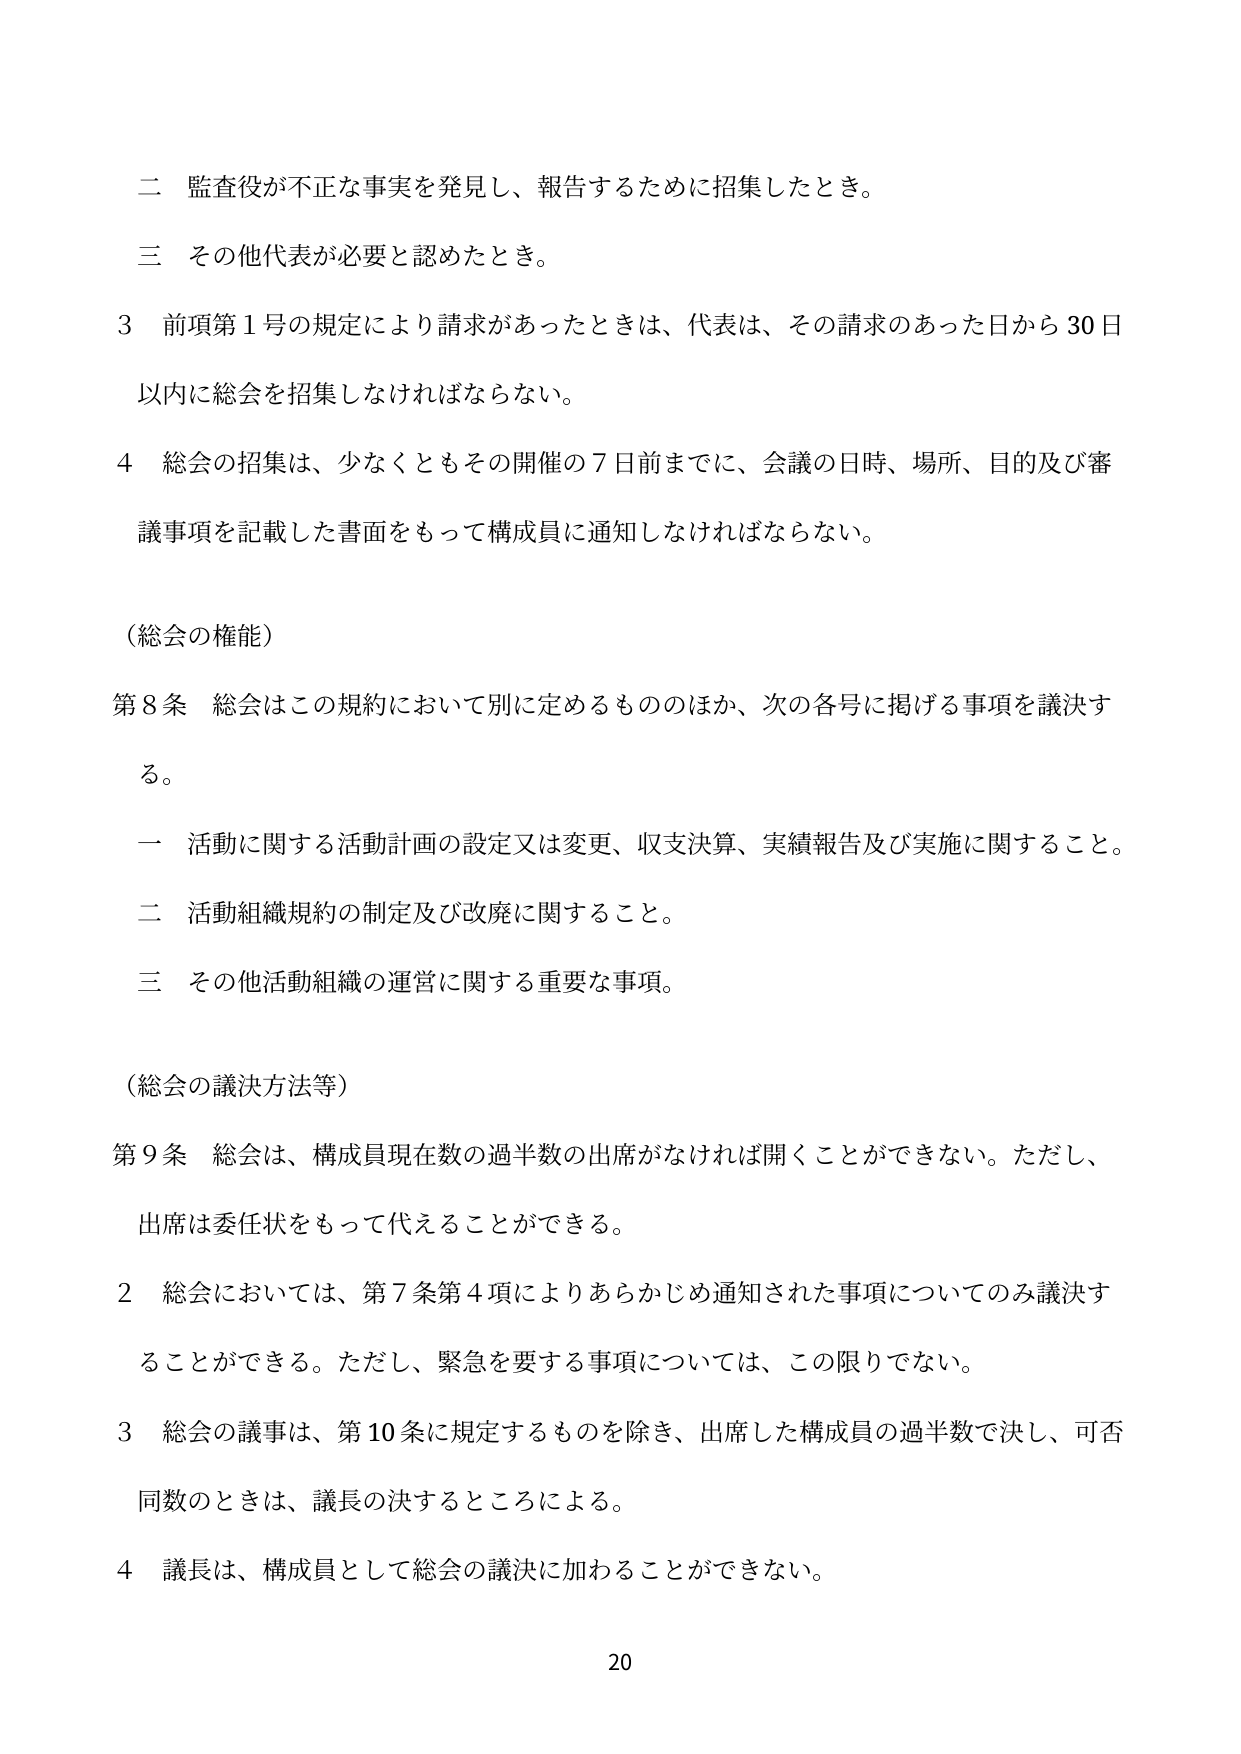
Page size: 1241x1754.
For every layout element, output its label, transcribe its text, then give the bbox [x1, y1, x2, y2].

text 二 活動組織規約の制定及び改廃に関すること。 [112, 877, 1128, 946]
text 一 活動に関する活動計画の設定又は変更、収支決算、実績報告及び実施に関すること。 [112, 808, 1128, 877]
text ３ 総会の議事は、第10条に規定するものを除き、出席した構成員の過半数で決し、可否同数のときは、議長の決するところによる。 [112, 1396, 1128, 1534]
text 二 監査役が不正な事実を発見し、報告するために招集したとき。 [112, 151, 1128, 220]
text 第９条 総会は、構成員現在数の過半数の出席がなければ開くことができない。ただし、出席は委任状をもって代えることができる。 [112, 1119, 1128, 1257]
text ２ 総会においては、第７条第４項によりあらかじめ通知された事項についてのみ議決することができる。ただし、緊急を要する事項については、この限りでない。 [112, 1257, 1128, 1396]
text ４ 総会の招集は、少なくともその開催の７日前までに、会議の日時、場所、目的及び審議事項を記載した書面をもって構成員に通知しなければならない。 [112, 427, 1128, 566]
text （総会の権能） [112, 600, 1128, 669]
text 三 その他活動組織の運営に関する重要な事項。 [112, 946, 1128, 1015]
text 三 その他代表が必要と認めたとき。 [112, 220, 1128, 289]
text 第８条 総会はこの規約において別に定めるもののほか、次の各号に掲げる事項を議決する。 [112, 669, 1128, 808]
text ４ 議長は、構成員として総会の議決に加わることができない。 [112, 1534, 1128, 1603]
text ３ 前項第１号の規定により請求があったときは、代表は、その請求のあった日から30日以内に総会を招集しなければならない。 [112, 289, 1128, 427]
text （総会の議決方法等） [112, 1050, 1128, 1119]
